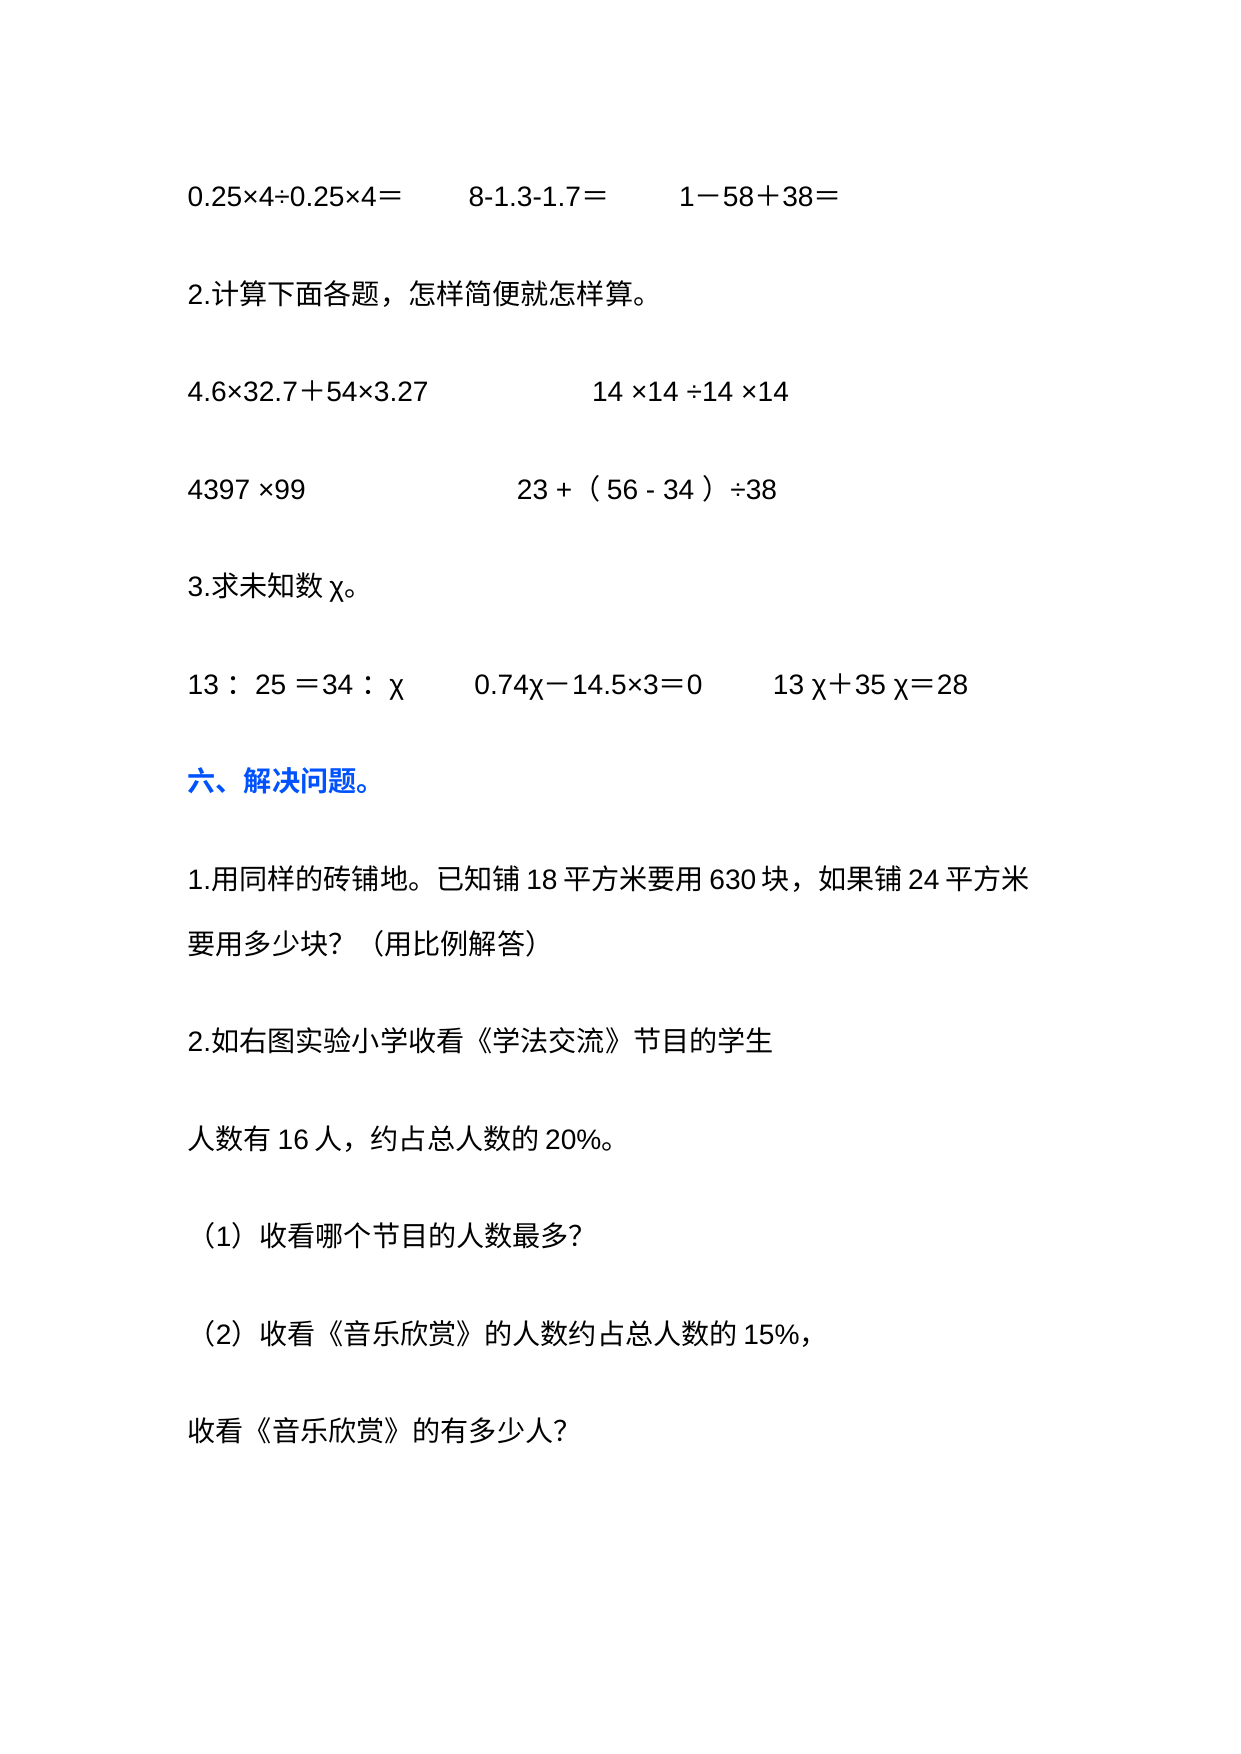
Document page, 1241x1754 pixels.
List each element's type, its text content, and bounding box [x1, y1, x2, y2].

text 2.计算下面各题，怎样简便就怎样算。 [187, 259, 1053, 324]
text 3.求未知数χ。 [187, 552, 1053, 617]
text 1.用同样的砖铺地。已知铺18平方米要用630块，如果铺24平方米要用多少块？（用比例解答） [187, 844, 1053, 974]
text 2.如右图实验小学收看《学法交流》节目的学生 [187, 1007, 1053, 1072]
text 收看《音乐欣赏》的有多少人？ [187, 1397, 1053, 1462]
text 0.25×4÷0.25×4＝ 8-1.3-1.7＝ 1－58＋38＝ [187, 162, 1053, 227]
text 六、解决问题。 [187, 747, 1053, 812]
text 13 ：25 ＝34 ：χ 0.74χ－14.5×3＝0 13 χ＋35 χ＝28 [187, 649, 1053, 714]
text 4397 ×99 23 +（ 56 - 34 ）÷38 [187, 454, 1053, 519]
text （1）收看哪个节目的人数最多？ [187, 1202, 1053, 1267]
text 4.6×32.7＋54×3.27 14 ×14 ÷14 ×14 [187, 357, 1053, 422]
text 人数有16人，约占总人数的20%。 [187, 1104, 1053, 1169]
text （2）收看《音乐欣赏》的人数约占总人数的15%， [187, 1299, 1053, 1364]
